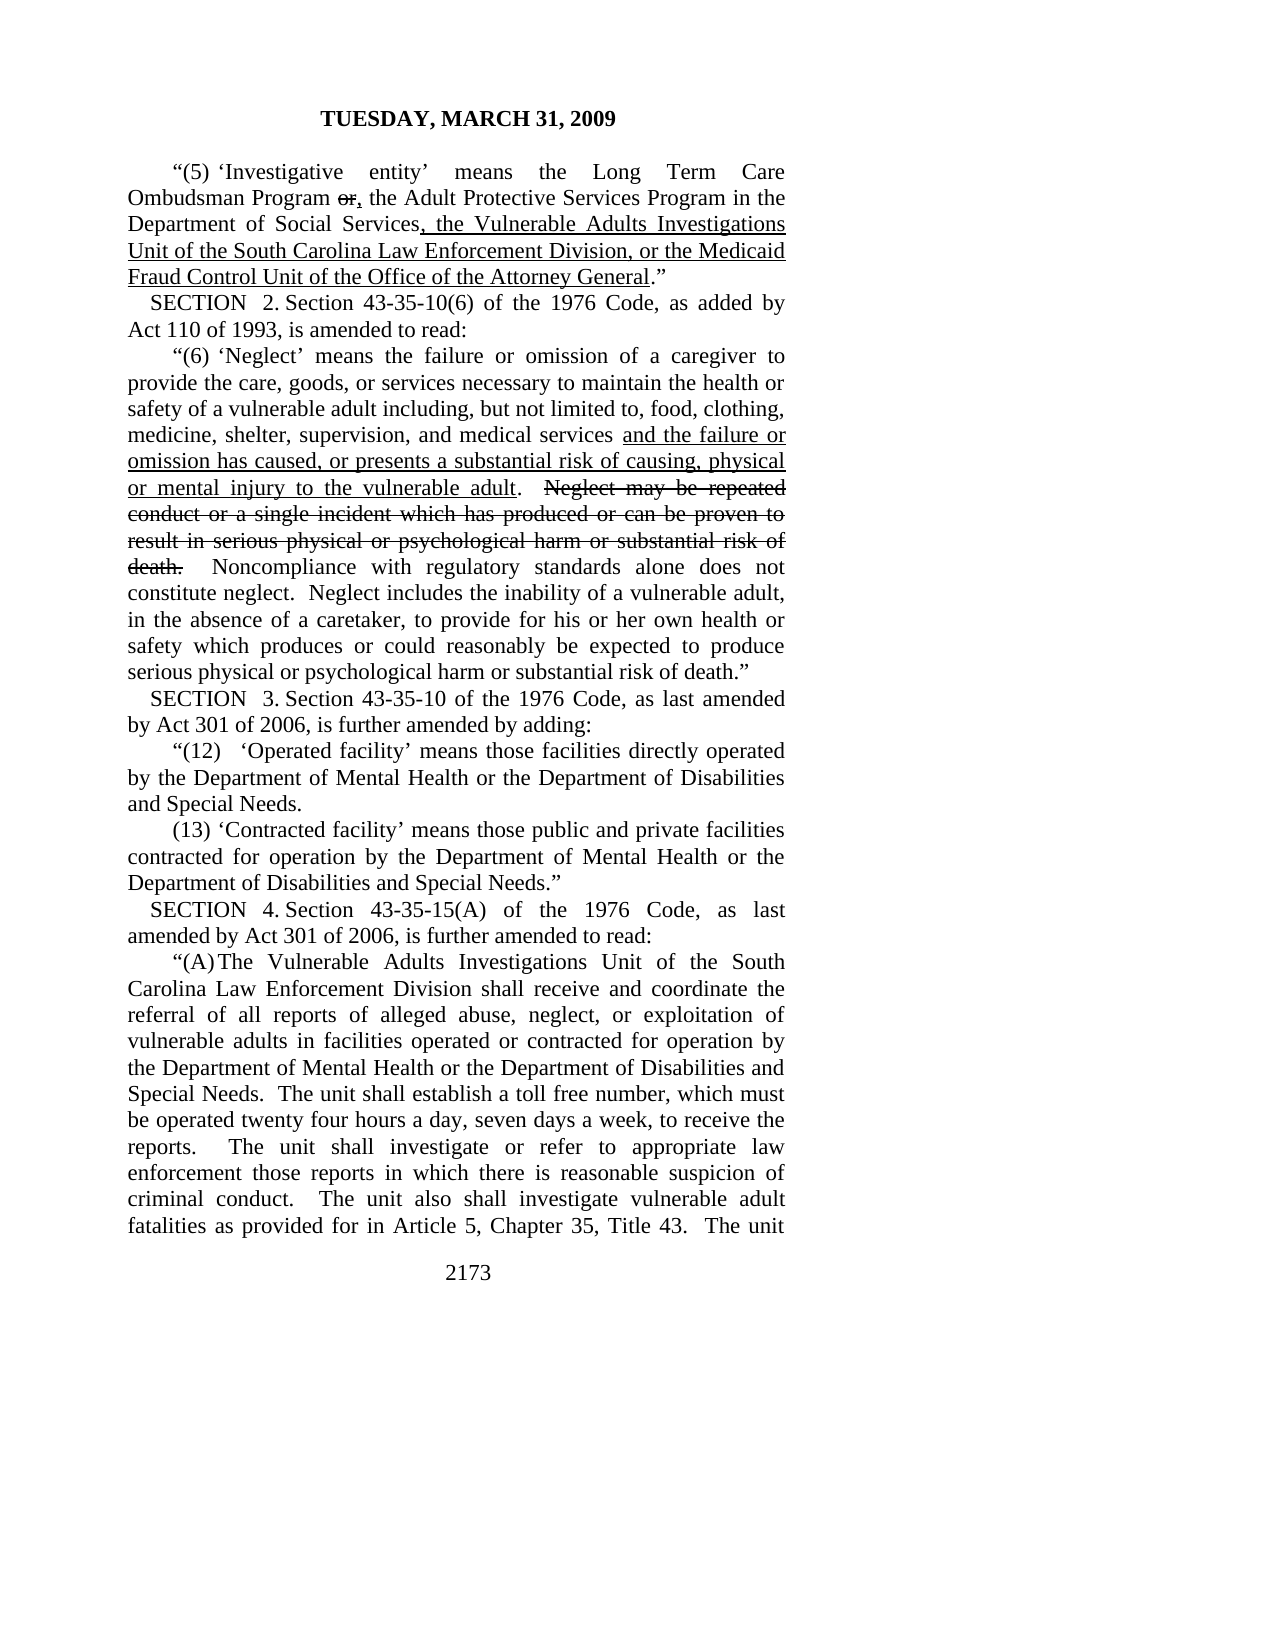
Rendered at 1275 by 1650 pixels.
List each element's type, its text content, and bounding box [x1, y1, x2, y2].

text (13) ‘Contracted facility’ means those public and private facilities contracted for operation by the Department of Mental Health or the Department of Disabilities and Special Needs.” [127, 817, 786, 896]
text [127, 948, 786, 1238]
text “(6) ‘Neglect’ means the failure or omission of a caregiver to provide the care, goods, or services necessary to maintain the health or safety of a vulnerable adult including, but not limited to, food, clothing, medicine, shelter, supervision, and medical services and the failure or omission has caused, or presents a substantial risk of causing, physical or mental injury to the vulnerable adult. Neglect may be repeated conduct or a single incident which has produced or can be proven to result in serious physical or psychological harm or substantial risk of death. Noncompliance with regulatory standards alone does not constitute neglect. Neglect includes the inability of a vulnerable adult, in the absence of a caretaker, to provide for his or her own health or safety which produces or could reasonably be expected to produce serious physical or psychological harm or substantial risk of death.” [127, 342, 786, 470]
text SECTION 4. Section 43-35-15(A) of the 1976 Code, as last amended by Act 301 of 2006, is further amended to read: [127, 896, 786, 948]
text “(12) ‘Operated facility’ means those facilities directly operated by the Department of Mental Health or the Department of Disabilities and Special Needs. [127, 737, 786, 817]
text SECTION 2. Section 43-35-10(6) of the 1976 Code, as added by Act 110 of 1993, is amended to read: [127, 289, 786, 342]
text “(5) ‘Investigative entity’ means the Long Term Care Ombudsman Program or, the Adult Protective Services Program in the Department of Social Services, the Vulnerable Adults Investigations Unit of the South Carolina Law Enforcement Division, or the Medicaid Fraud Control Unit of the Office of the Attorney General.” [127, 158, 786, 260]
text SECTION 3. Section 43-35-10 of the 1976 Code, as last amended by Act 301 of 2006, is further amended by adding: [127, 685, 786, 737]
text “(6) ‘Neglect’ means the failure or omission of a caregiver to provide the care, goods, or services necessary to maintain the health or safety of a vulnerable adult including, but not limited to, food, clothing, medicine, shelter, supervision, and medical services and the failure or omission has caused, or presents a substantial risk of causing, physical or mental injury to the vulnerable adult. Neglect may be repeated conduct or a single incident which has produced or can be proven to result in serious physical or psychological harm or substantial risk of death. Noncompliance with regulatory standards alone does not constitute neglect. Neglect includes the inability of a vulnerable adult, in the absence of a caretaker, to provide for his or her own health or safety which produces or could reasonably be expected to produce serious physical or psychological harm or substantial risk of death.” [127, 542, 786, 685]
